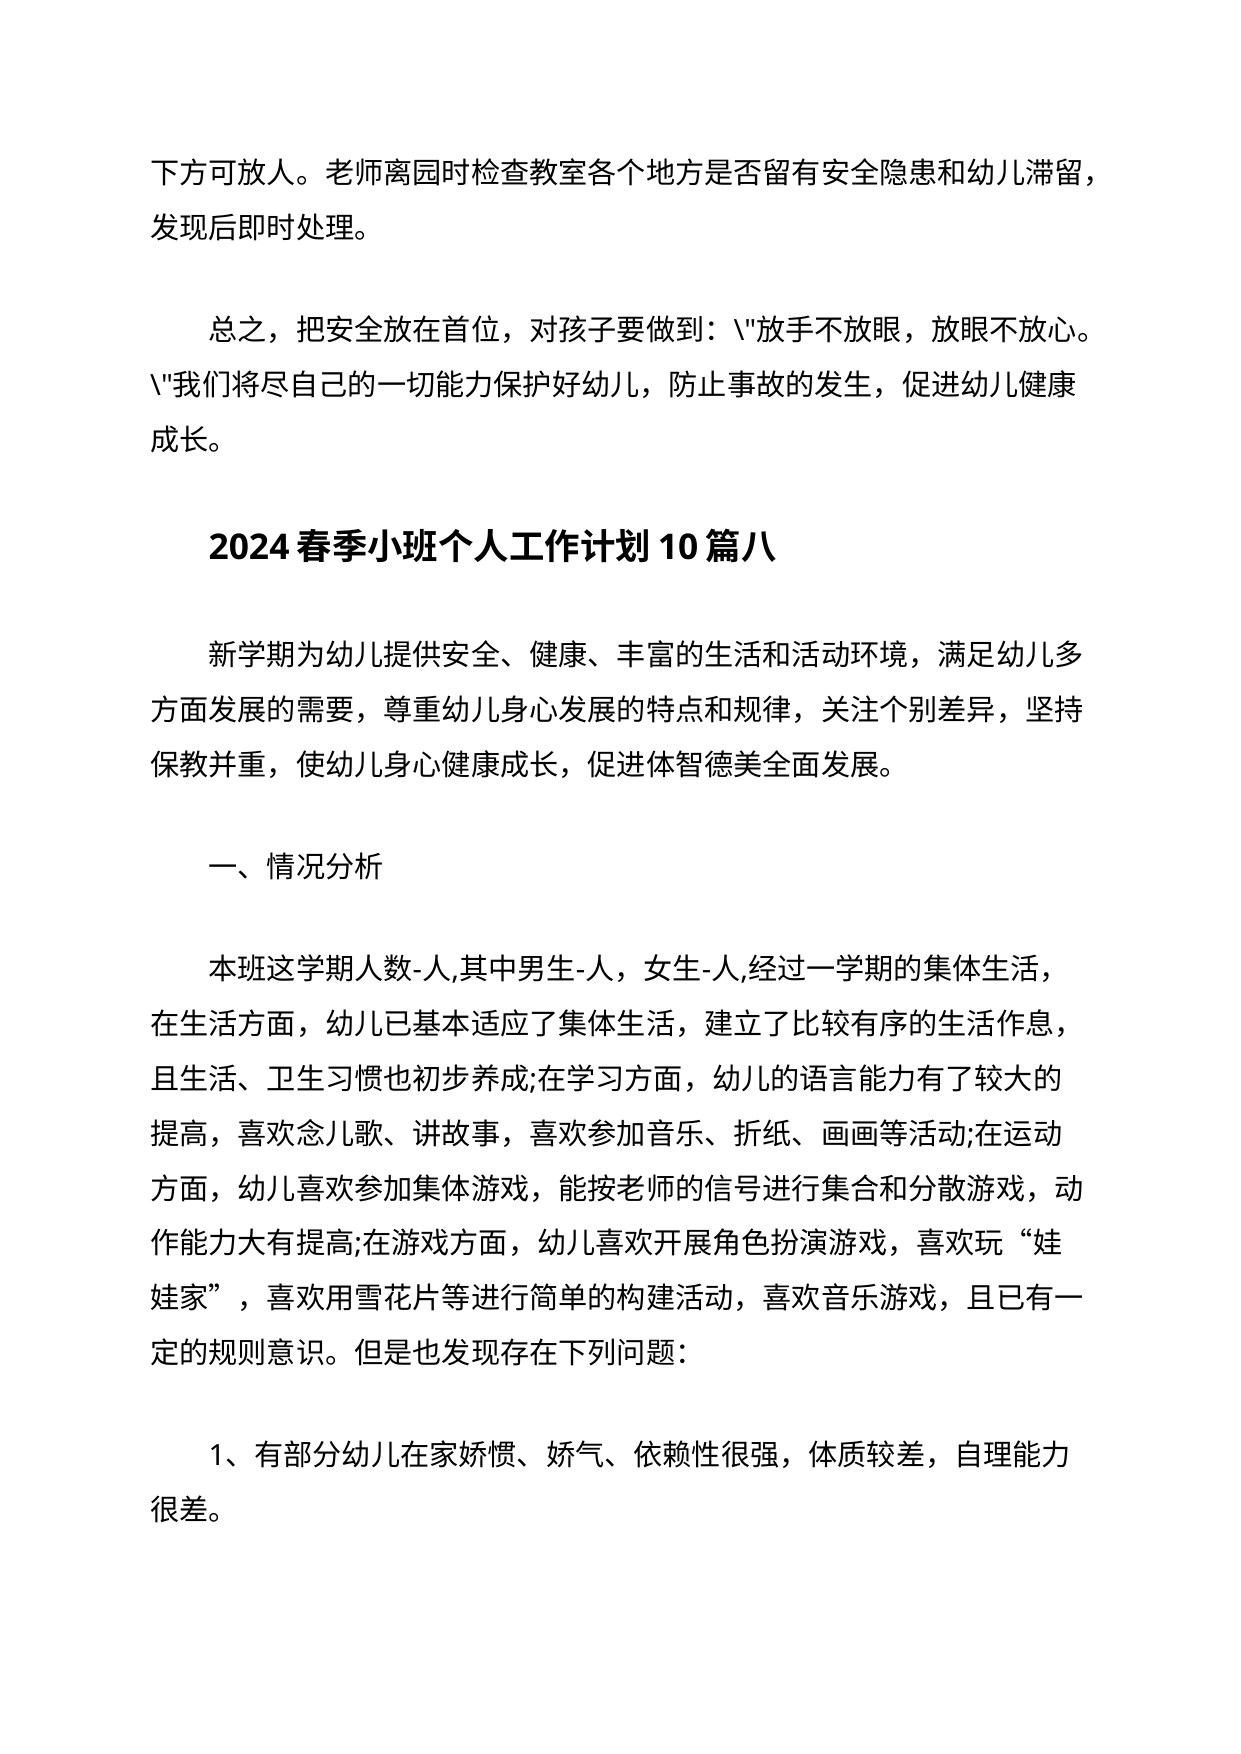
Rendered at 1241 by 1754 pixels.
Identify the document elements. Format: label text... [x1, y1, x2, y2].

text 一、情况分析 [150, 843, 1090, 886]
text 总之，把安全放在首位，对孩子要做到：\"放手不放眼，放眼不放心。\"我们将尽自己的一切能力保护好幼儿，防止事故的发生，促进幼儿健康成长。 [150, 307, 1090, 459]
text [150, 150, 1090, 247]
text 2024春季小班个人工作计划10篇八 [150, 518, 1090, 570]
text 本班这学期人数-人,其中男生-人，女生-人,经过一学期的集体生活，在生活方面，幼儿已基本适应了集体生活，建立了比较有序的生活作息，且生活、卫生习惯也初步养成;在学习方面，幼儿的语言能力有了较大的提高，喜欢念儿歌、讲故事，喜欢参加音乐、折纸、画画等活动;在运动方面，幼儿喜欢参加集体游戏，能按老师的信号进行集合和分散游戏，动作能力大有提高;在游戏方面，幼儿喜欢开展角色扮演游戏，喜欢玩“娃娃家”，喜欢用雪花片等进行简单的构建活动，喜欢音乐游戏，且已有一定的规则意识。但是也发现存在下列问题： [150, 945, 1090, 1372]
text 1、有部分幼儿在家娇惯、娇气、依赖性很强，体质较差，自理能力很差。 [150, 1432, 1090, 1529]
text 新学期为幼儿提供安全、健康、丰富的生活和活动环境，满足幼儿多方面发展的需要，尊重幼儿身心发展的特点和规律，关注个别差异，坚持保教并重，使幼儿身心健康成长，促进体智德美全面发展。 [150, 632, 1090, 784]
